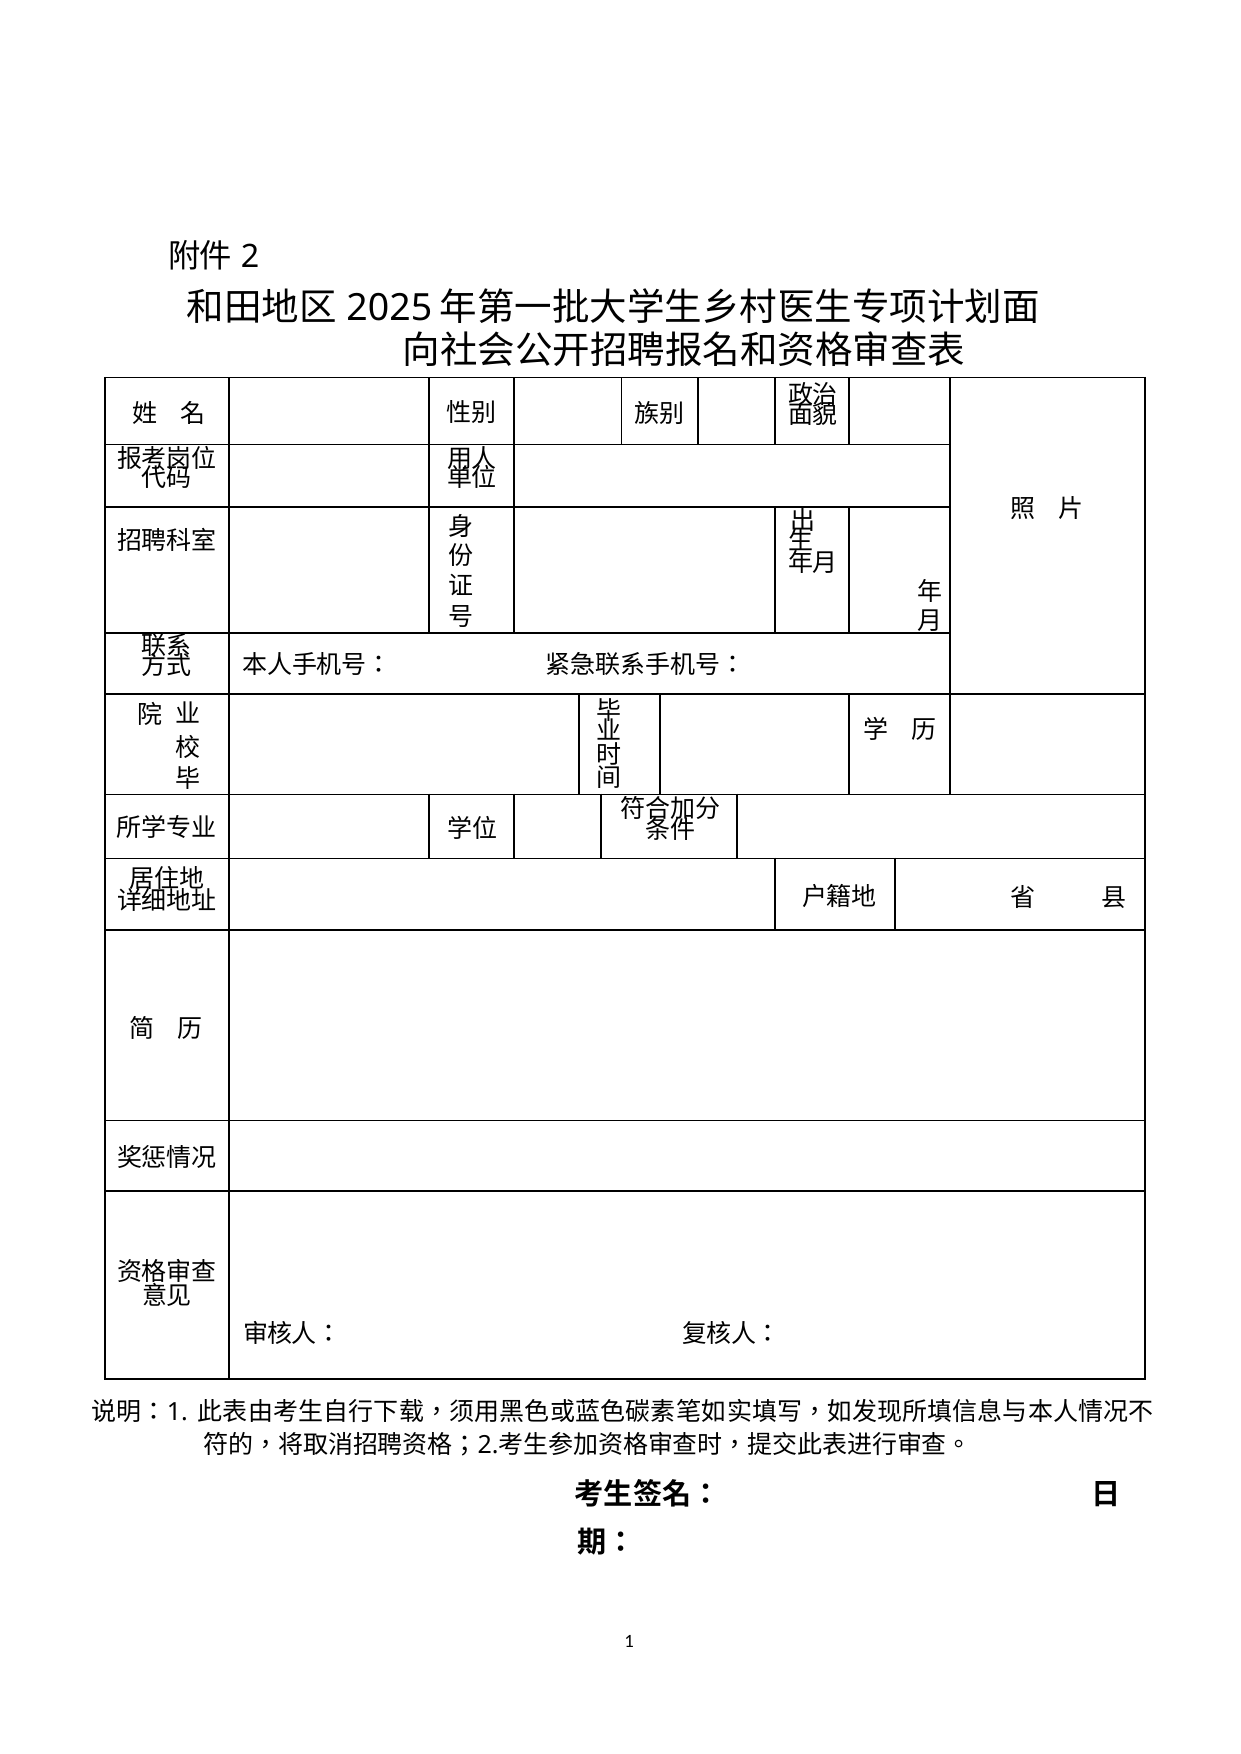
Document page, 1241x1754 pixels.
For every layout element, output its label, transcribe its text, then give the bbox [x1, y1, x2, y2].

table_cell [230, 695, 578, 793]
table_cell [661, 695, 848, 793]
table_cell 简 历 [106, 931, 228, 1120]
table_cell 身份 证号 [430, 508, 513, 632]
table_cell 符合加分 条件 [602, 795, 736, 857]
table_header [850, 378, 949, 444]
table_cell 所学专业 [106, 795, 228, 857]
table_cell 联系 方式 [106, 634, 228, 693]
text 和田地区 2025年第一批大学生乡村医生专项计划面向社会公开招聘报名和资格审查表 [186, 282, 1068, 374]
table_header [699, 378, 774, 444]
table_cell 报考岗位 代码 [106, 445, 228, 506]
table_cell 业 校 毕院 [106, 695, 228, 793]
table_cell [230, 795, 428, 857]
table_cell [230, 445, 428, 506]
table_header 性别 [430, 378, 513, 444]
table_cell 招聘科室 [106, 508, 228, 632]
table_cell [515, 795, 600, 857]
text 考生签名： 日 期： [574, 1473, 1132, 1561]
table_cell [230, 931, 1144, 1120]
table_cell 户籍地 [776, 859, 894, 929]
table_cell [515, 445, 949, 506]
table_cell [951, 695, 1144, 793]
table_cell 奖惩情况 [106, 1121, 228, 1190]
table_cell 学 历 [850, 695, 949, 793]
table_cell 年月 [850, 508, 949, 632]
table_header [230, 378, 428, 444]
table_cell [230, 1121, 1144, 1190]
table_header 姓 名 [106, 378, 228, 444]
text 附件 2 [168, 239, 1161, 275]
table_header 族别 [622, 378, 697, 444]
table_cell 学位 [430, 795, 513, 857]
table_cell [230, 859, 774, 929]
table_cell 省 县 [896, 859, 1144, 929]
table_cell [738, 795, 1144, 857]
table_cell 出生 年月 [776, 508, 848, 632]
text 说明：1. 此表由考生自行下载，须用黑色或蓝色碳素笔如实填写，如发现所填信息与本人情况不 符的，将取消招聘资格；2.考生参加资格审查时，提交此表进行审查。 [91, 1394, 1161, 1461]
table_cell 用人 单位 [430, 445, 513, 506]
table_header 政治 面貌 [776, 378, 848, 444]
table_cell [230, 508, 428, 632]
table_cell 审核人： 复核人： [230, 1192, 1144, 1378]
table_cell 毕业 时间 [580, 695, 659, 793]
table_cell 居住地 详细地址 [106, 859, 228, 929]
table_header 照 片 [951, 378, 1144, 693]
table_header [515, 378, 621, 444]
table_cell 本人手机号： 紧急联系手机号： [230, 634, 949, 693]
table_cell 资格审查 意见 [106, 1192, 228, 1378]
table_cell [515, 508, 774, 632]
